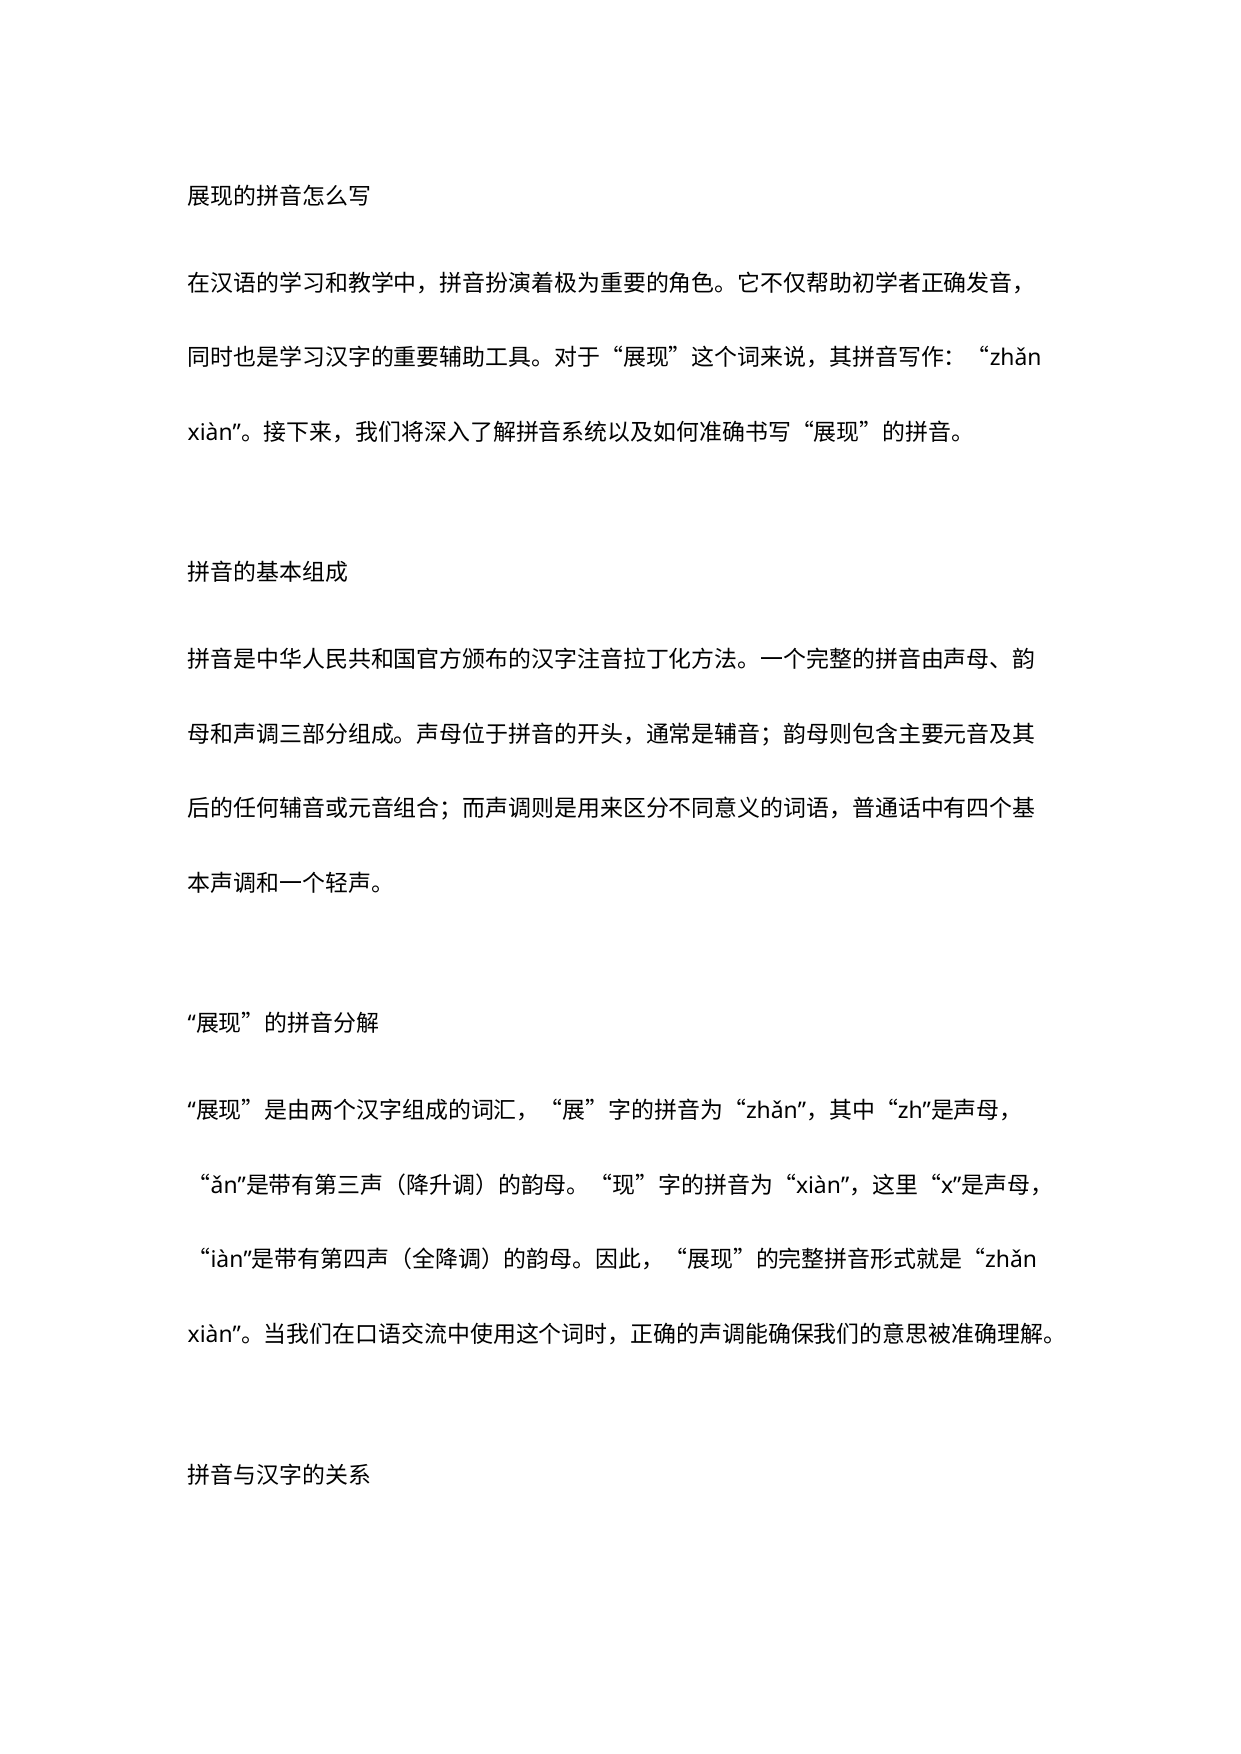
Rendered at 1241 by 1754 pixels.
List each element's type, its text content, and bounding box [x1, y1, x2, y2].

text 拼音是中华人民共和国官方颁布的汉字注音拉丁化方法。一个完整的拼音由声母、韵母和声调三部分组成。声母位于拼音的开头，通常是辅音；韵母则包含主要元音及其后的任何辅音或元音组合；而声调则是用来区分不同意义的词语，普通话中有四个基本声调和一个轻声。 [187, 625, 1053, 914]
text 拼音的基本组成 [187, 538, 1053, 603]
text 拼音与汉字的关系 [187, 1441, 1053, 1506]
text “展现”是由两个汉字组成的词汇，“展”字的拼音为“zhǎn”，其中“zh”是声母，“ǎn”是带有第三声（降升调）的韵母。“现”字的拼音为“xiàn”，这里“x”是声母，“iàn”是带有第四声（全降调）的韵母。因此，“展现”的完整拼音形式就是“zhǎn xiàn”。当我们在口语交流中使用这个词时，正确的声调能确保我们的意思被准确理解。 [187, 1076, 1053, 1365]
text 在汉语的学习和教学中，拼音扮演着极为重要的角色。它不仅帮助初学者正确发音，同时也是学习汉字的重要辅助工具。对于“展现”这个词来说，其拼音写作：“zhǎn xiàn”。接下来，我们将深入了解拼音系统以及如何准确书写“展现”的拼音。 [187, 248, 1053, 463]
text 展现的拼音怎么写 [187, 162, 1053, 227]
text “展现”的拼音分解 [187, 989, 1053, 1054]
